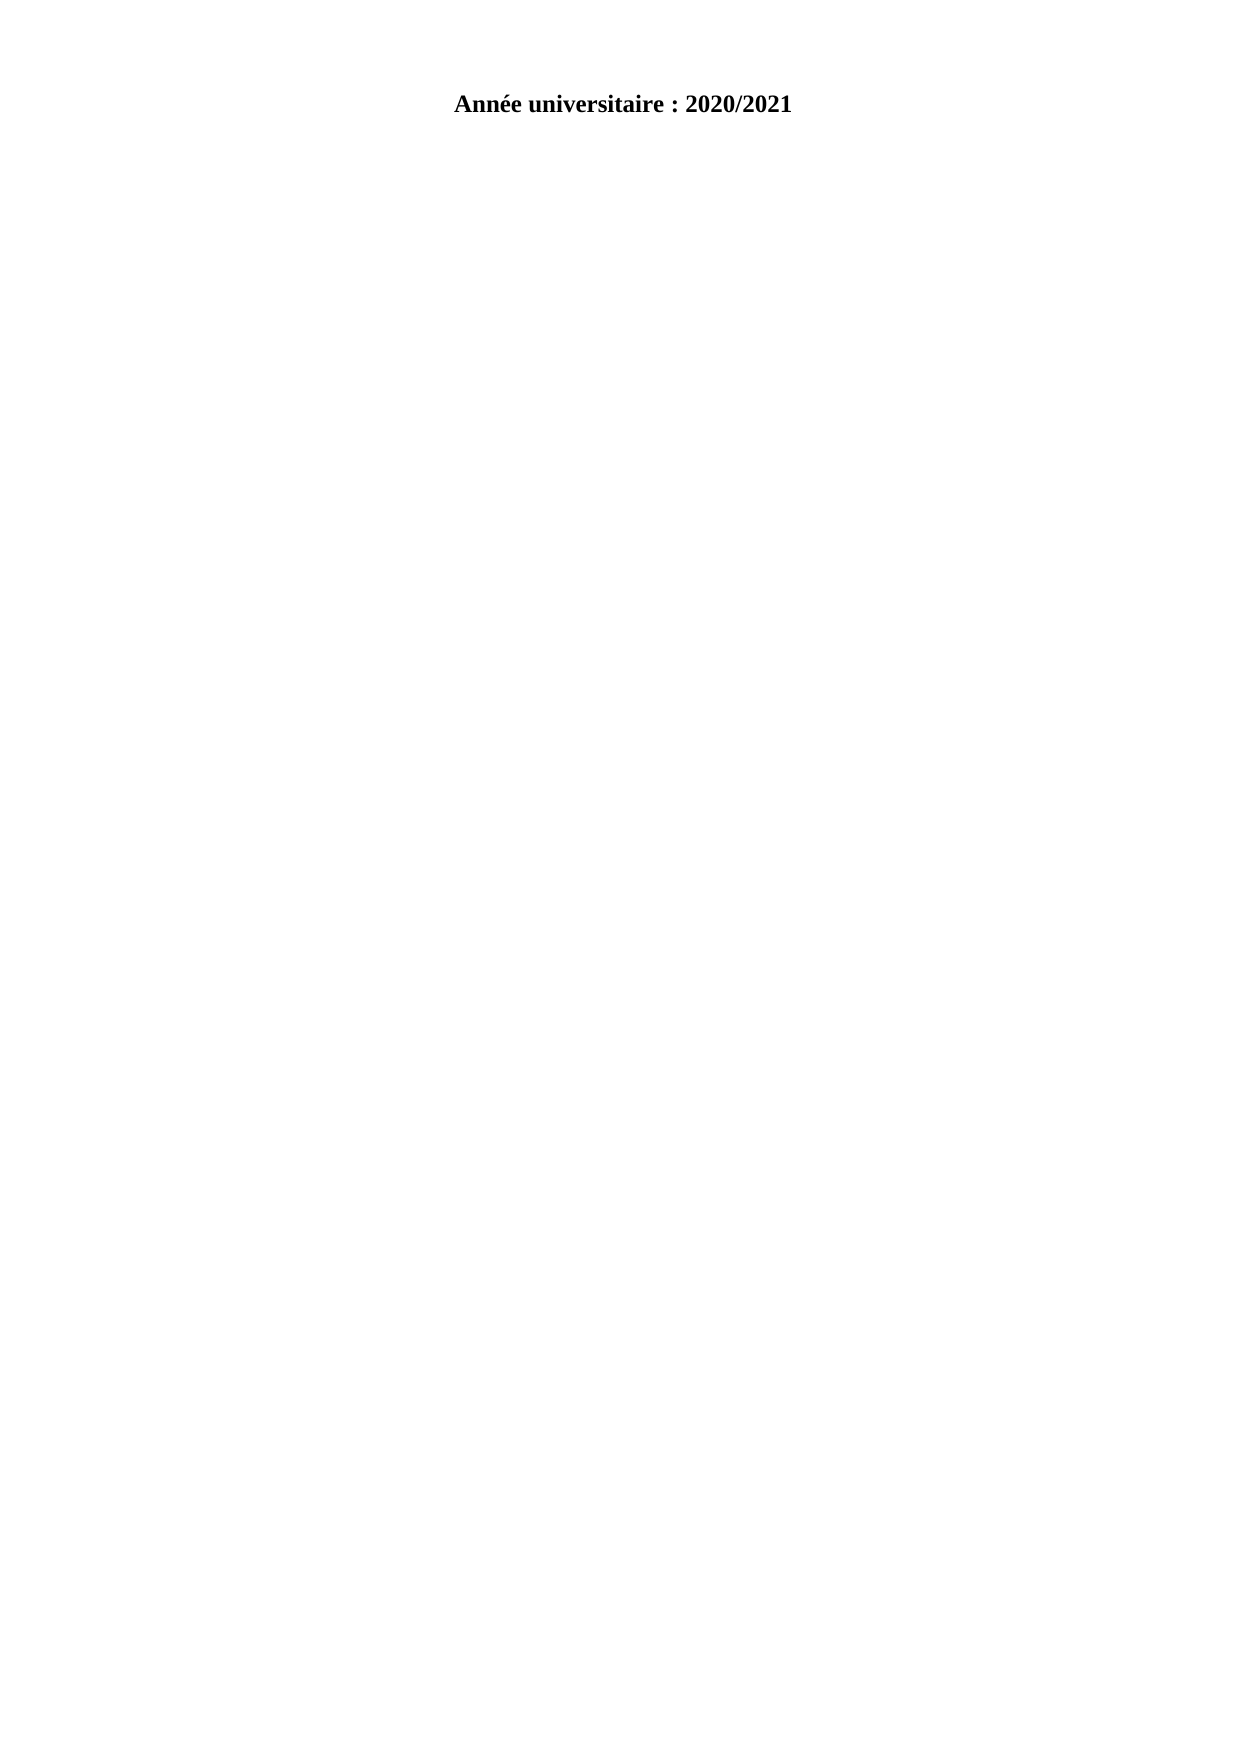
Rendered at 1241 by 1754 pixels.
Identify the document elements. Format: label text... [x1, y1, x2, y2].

text Année universitaire : 2020/2021 [154, 89, 1092, 117]
